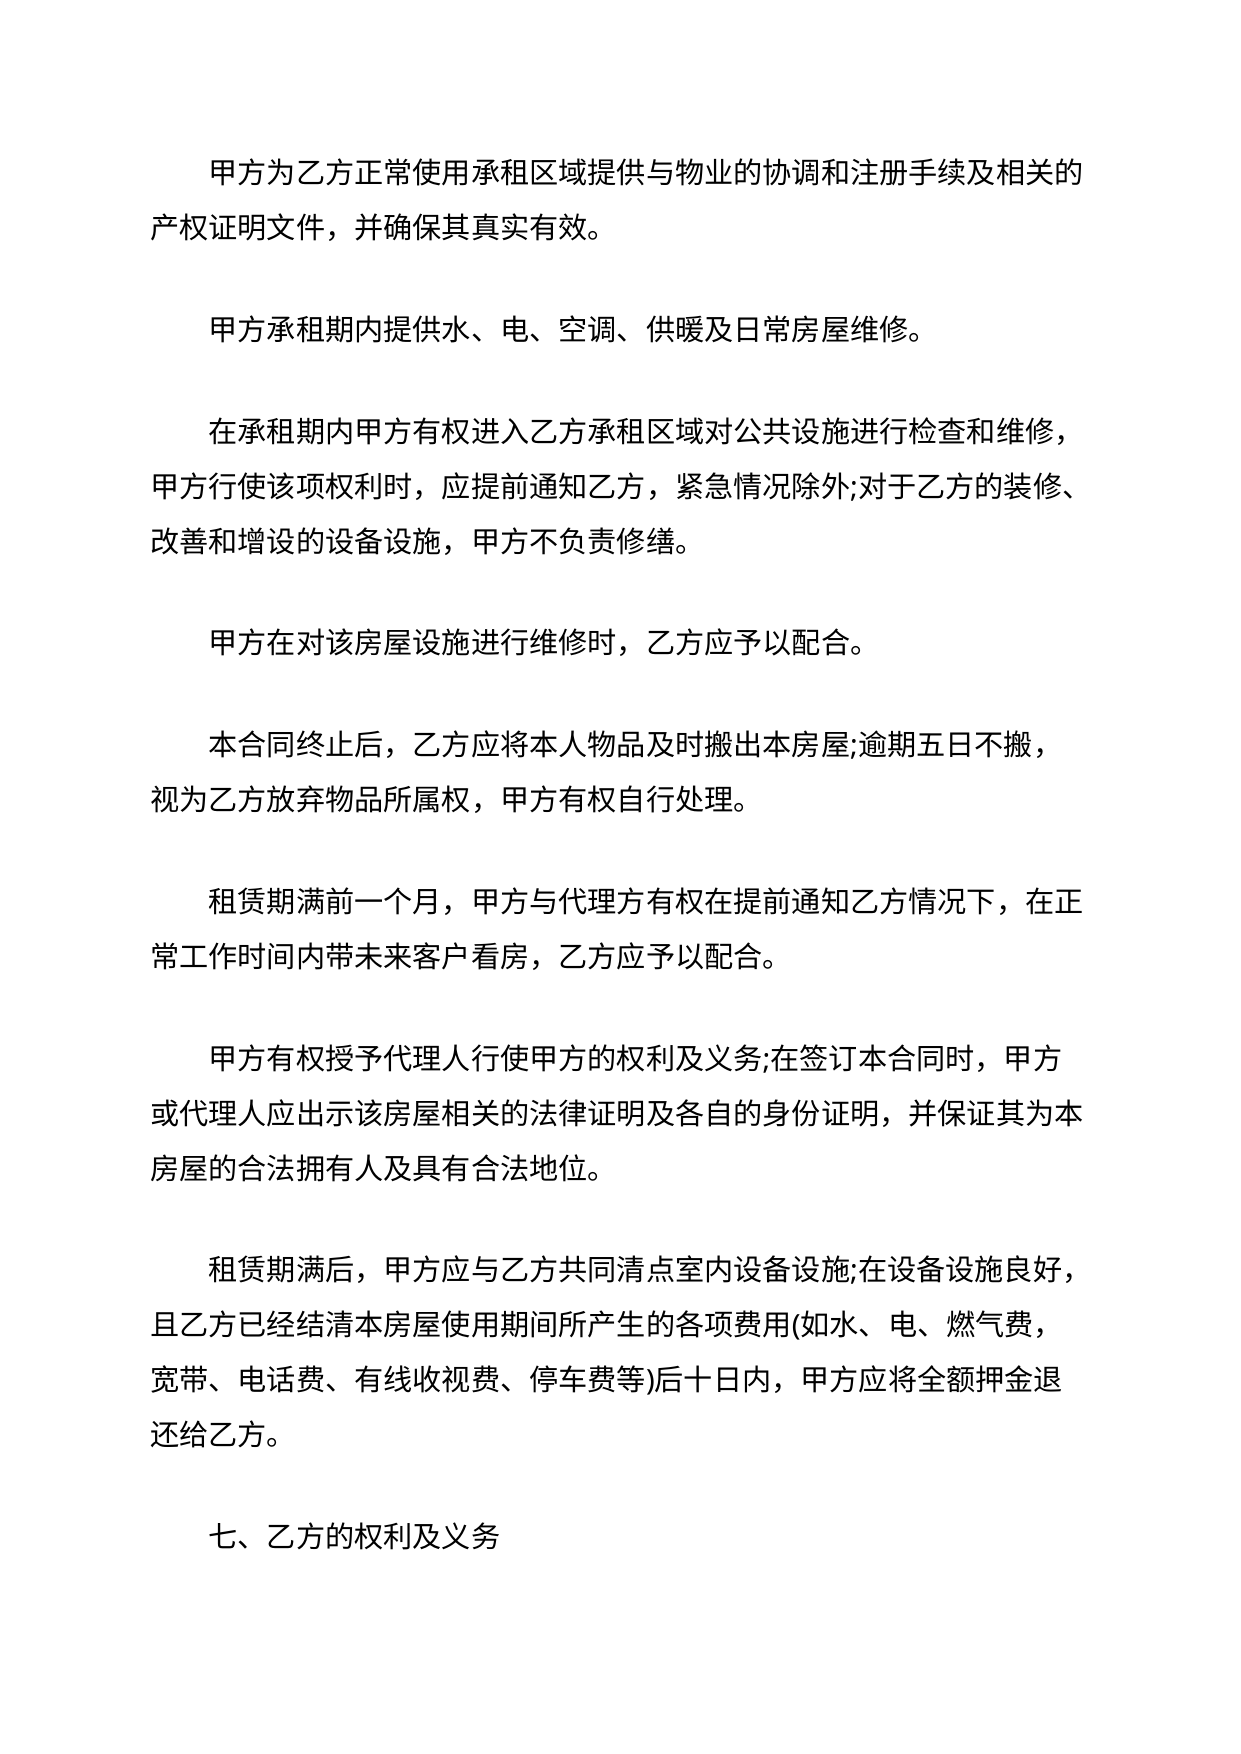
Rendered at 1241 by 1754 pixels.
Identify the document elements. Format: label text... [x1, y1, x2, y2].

text 甲方为乙方正常使用承租区域提供与物业的协调和注册手续及相关的产权证明文件，并确保其真实有效。 [150, 150, 1090, 247]
text 甲方承租期内提供水、电、空调、供暖及日常房屋维修。 [150, 307, 1090, 349]
text 甲方有权授予代理人行使甲方的权利及义务;在签订本合同时，甲方或代理人应出示该房屋相关的法律证明及各自的身份证明，并保证其为本房屋的合法拥有人及具有合法地位。 [150, 1035, 1090, 1187]
text 租赁期满后，甲方应与乙方共同清点室内设备设施;在设备设施良好，且乙方已经结清本房屋使用期间所产生的各项费用(如水、电、燃气费，宽带、电话费、有线收视费、停车费等)后十日内，甲方应将全额押金退还给乙方。 [150, 1247, 1090, 1454]
text 在承租期内甲方有权进入乙方承租区域对公共设施进行检查和维修，甲方行使该项权利时，应提前通知乙方，紧急情况除外;对于乙方的装修、改善和增设的设备设施，甲方不负责修缮。 [150, 408, 1090, 561]
text 本合同终止后，乙方应将本人物品及时搬出本房屋;逾期五日不搬，视为乙方放弃物品所属权，甲方有权自行处理。 [150, 722, 1090, 819]
text 租赁期满前一个月，甲方与代理方有权在提前通知乙方情况下，在正常工作时间内带未来客户看房，乙方应予以配合。 [150, 879, 1090, 976]
text 七、乙方的权利及义务 [150, 1514, 1090, 1556]
text 甲方在对该房屋设施进行维修时，乙方应予以配合。 [150, 620, 1090, 662]
